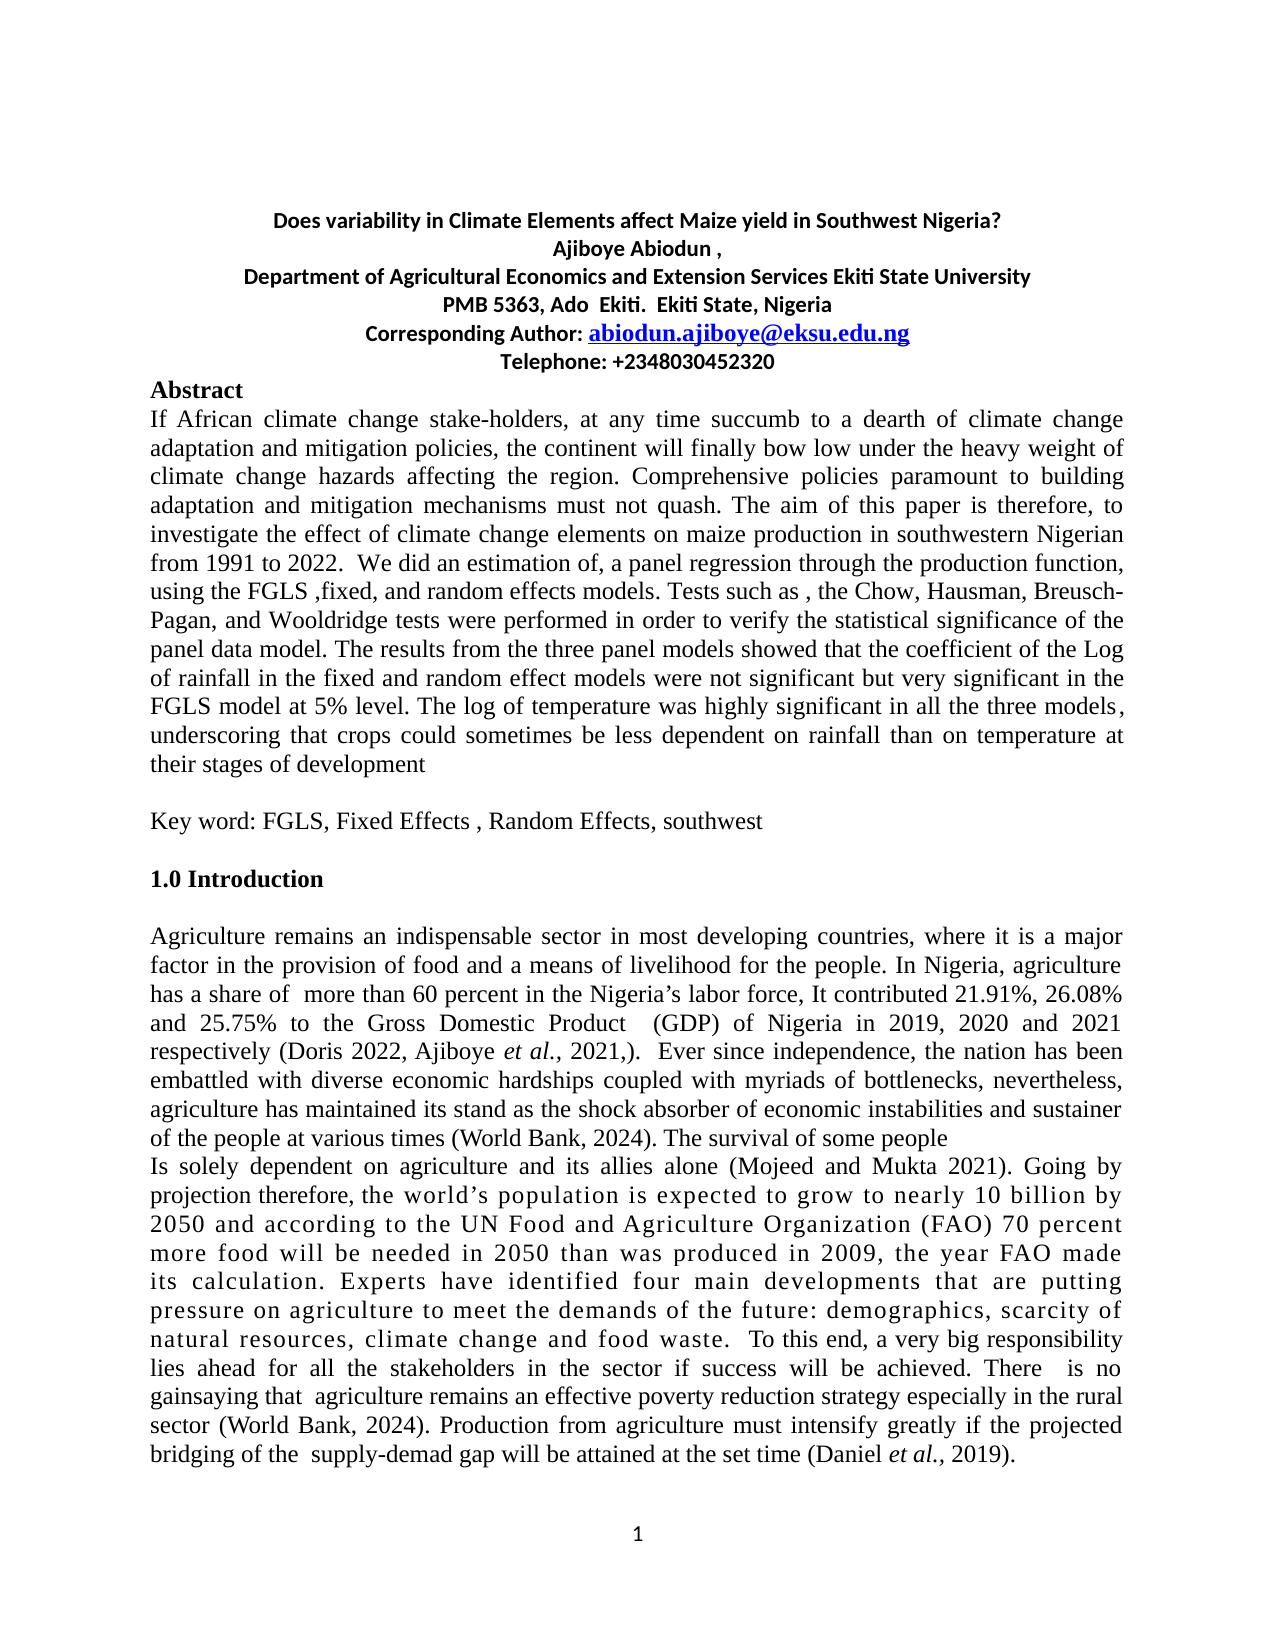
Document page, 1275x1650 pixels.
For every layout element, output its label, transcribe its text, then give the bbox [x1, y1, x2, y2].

text If African climate change stake-holders, at any time succumb to a dearth of climate change adaptation and mitigation policies, the continent will finally bow low under the heavy weight of climate change hazards affecting the region. Comprehensive policies paramount to building adaptation and mitigation mechanisms must not quash. The aim of this paper is therefore, to investigate the effect of climate change elements on maize production in southwestern Nigerian from 1991 to 2022. We did an estimation of, a panel regression through the production function, using the FGLS ,fixed, and random effects models. Tests such as , the Chow, Hausman, Breusch-Pagan, and Wooldridge tests were performed in order to verify the statistical significance of the panel data model. The results from the three panel models showed that the coefficient of the Log of rainfall in the fixed and random effect models were not significant but very significant in the FGLS model at 5% level. The log of temperature was highly significant in all the three models, underscoring that crops could sometimes be less dependent on rainfall than on temperature at their stages of development [150, 404, 1125, 778]
text Department of Agricultural Economics and Extension Services Ekiti State University [150, 262, 1125, 290]
text Agriculture remains an indispensable sector in most developing countries, where it is a major factor in the provision of food and a means of livelihood for the people. In Nigeria, agriculture has a share of more than 60 percent in the Nigeria’s labor force, It contributed 21.91%, 26.08% and 25.75% to the Gross Domestic Product (GDP) of Nigeria in 2019, 2020 and 2021 respectively (Doris 2022, Ajiboye et al., 2021,). Ever since independence, the nation has been embattled with diverse economic hardships coupled with myriads of bottlenecks, nevertheless, agriculture has maintained its stand as the shock absorber of economic instabilities and sustainer of the people at various times (World Bank, 2024). The survival of some people [150, 921, 1123, 1151]
text Abstract [150, 375, 1125, 404]
text 1.0 Introduction [150, 864, 1125, 893]
text Telephone: +2348030452320 [150, 347, 1125, 375]
text Corresponding Author: abiodun.ajiboye@eksu.edu.ng [150, 318, 1125, 347]
text Does variability in Climate Elements affect Maize yield in Southwest Nigeria? [150, 206, 1125, 234]
text Is solely dependent on agriculture and its allies alone (Mojeed and Mukta 2021). Going by projection therefore, the world’s population is expected to grow to nearly 10 billion by 2050 and according to the UN Food and Agriculture Organization (FAO) 70 percent more food will be needed in 2050 than was produced in 2009, the year FAO made its calculation. Experts have identified four main developments that are putting pressure on agriculture to meet the demands of the future: demographics, scarcity of natural resources, climate change and food waste. To this end, a very big responsibility lies ahead for all the stakeholders in the sector if success will be achieved. There is no gainsaying that agriculture remains an effective poverty reduction strategy especially in the rural sector (World Bank, 2024). Production from agriculture must intensify greatly if the projected bridging of the supply-demad gap will be attained at the set time (Daniel et al., 2019). [150, 1324, 1123, 1468]
text Key word: FGLS, Fixed Effects , Random Effects, southwest [150, 806, 1125, 835]
text PMB 5363, Ado Ekiti. Ekiti State, Nigeria [150, 290, 1125, 318]
text Ajiboye Abiodun , [150, 234, 1125, 262]
